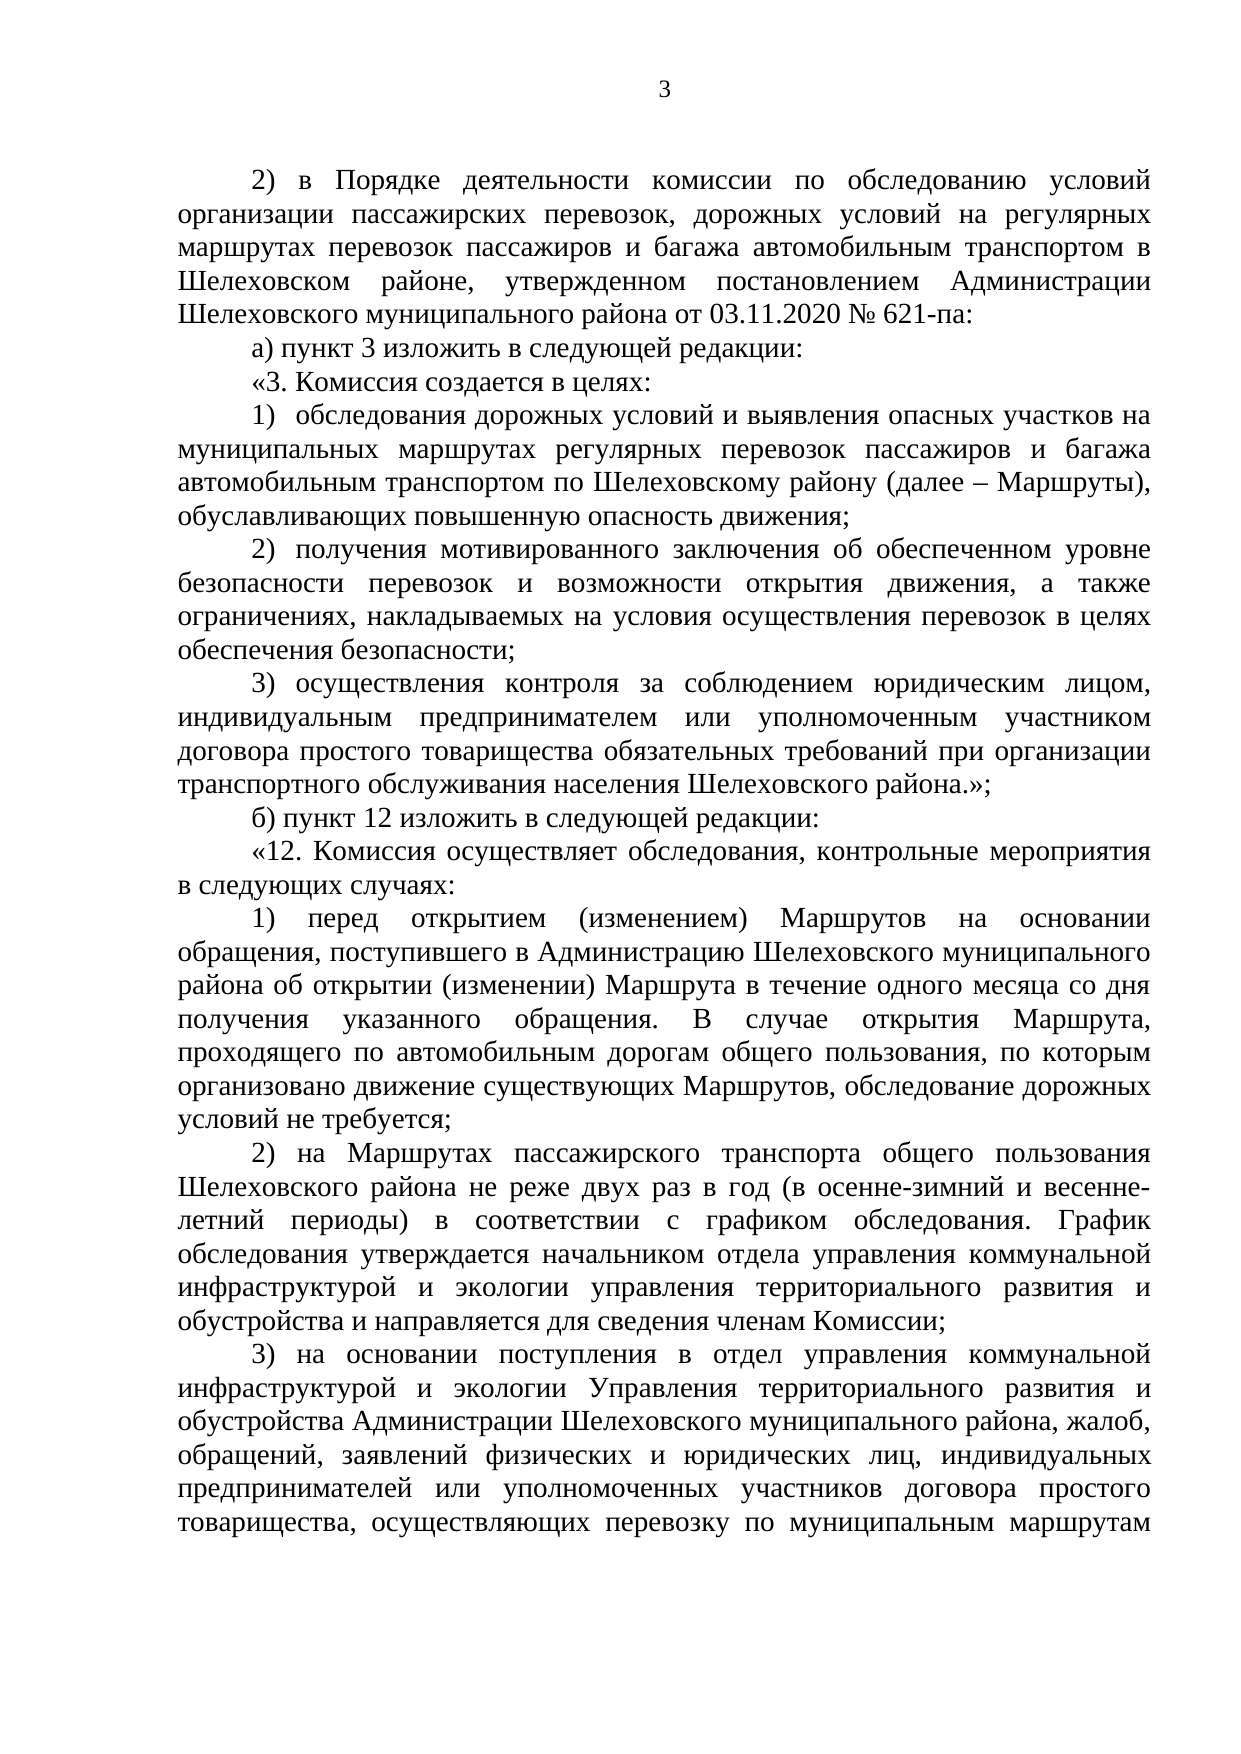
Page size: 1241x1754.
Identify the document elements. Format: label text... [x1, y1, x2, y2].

list обследования дорожных условий и выявления опасных участков на муниципальных маршрутах регулярных перевозок пассажиров и багажа автомобильным транспортом по Шелеховскому району (далее – Маршруты), обуславливающих повышенную опасность движения; [177, 397, 1152, 531]
text «3. Комиссия создается в целях: [177, 364, 1152, 397]
text 2) на Маршрутах пассажирского транспорта общего пользования Шелеховского района не реже двух раз в год (в осенне-зимний и весенне-летний периоды) в соответствии с графиком обследования. График обследования утверждается начальником отдела управления коммунальной инфраструктурой и экологии управления территориального развития и обустройства и направляется для сведения членам Комиссии; [177, 1135, 1152, 1336]
text 2) в Порядке деятельности комиссии по обследованию условий организации пассажирских перевозок, дорожных условий на регулярных маршрутах перевозок пассажиров и багажа автомобильным транспортом в Шелеховском районе, утвержденном постановлением Администрации Шелеховского муниципального района от 03.11.2020 № 621-па: [177, 162, 1152, 330]
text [177, 1336, 1152, 1538]
list осуществления контроля за соблюдением юридическим лицом, индивидуальным предпринимателем или уполномоченным участником договора простого товарищества обязательных требований при организации транспортного обслуживания населения Шелеховского района.»; [177, 666, 1152, 800]
text б) пункт 12 изложить в следующей редакции: [177, 800, 1152, 833]
list получения мотивированного заключения об обеспеченном уровне безопасности перевозок и возможности открытия движения, а также ограничениях, накладываемых на условия осуществления перевозок в целях обеспечения безопасности; [177, 531, 1152, 666]
text 1) перед открытием (изменением) Маршрутов на основании обращения, поступившего в Администрацию Шелеховского муниципального района об открытии (изменении) Маршрута в течение одного месяца со дня получения указанного обращения. В случае открытия Маршрута, проходящего по автомобильным дорогам общего пользования, по которым организовано движение существующих Маршрутов, обследование дорожных условий не требуется; [177, 900, 1152, 1135]
text «12. Комиссия осуществляет обследования, контрольные мероприятия в следующих случаях: [177, 833, 1152, 900]
text а) пункт 3 изложить в следующей редакции: [177, 330, 1152, 364]
